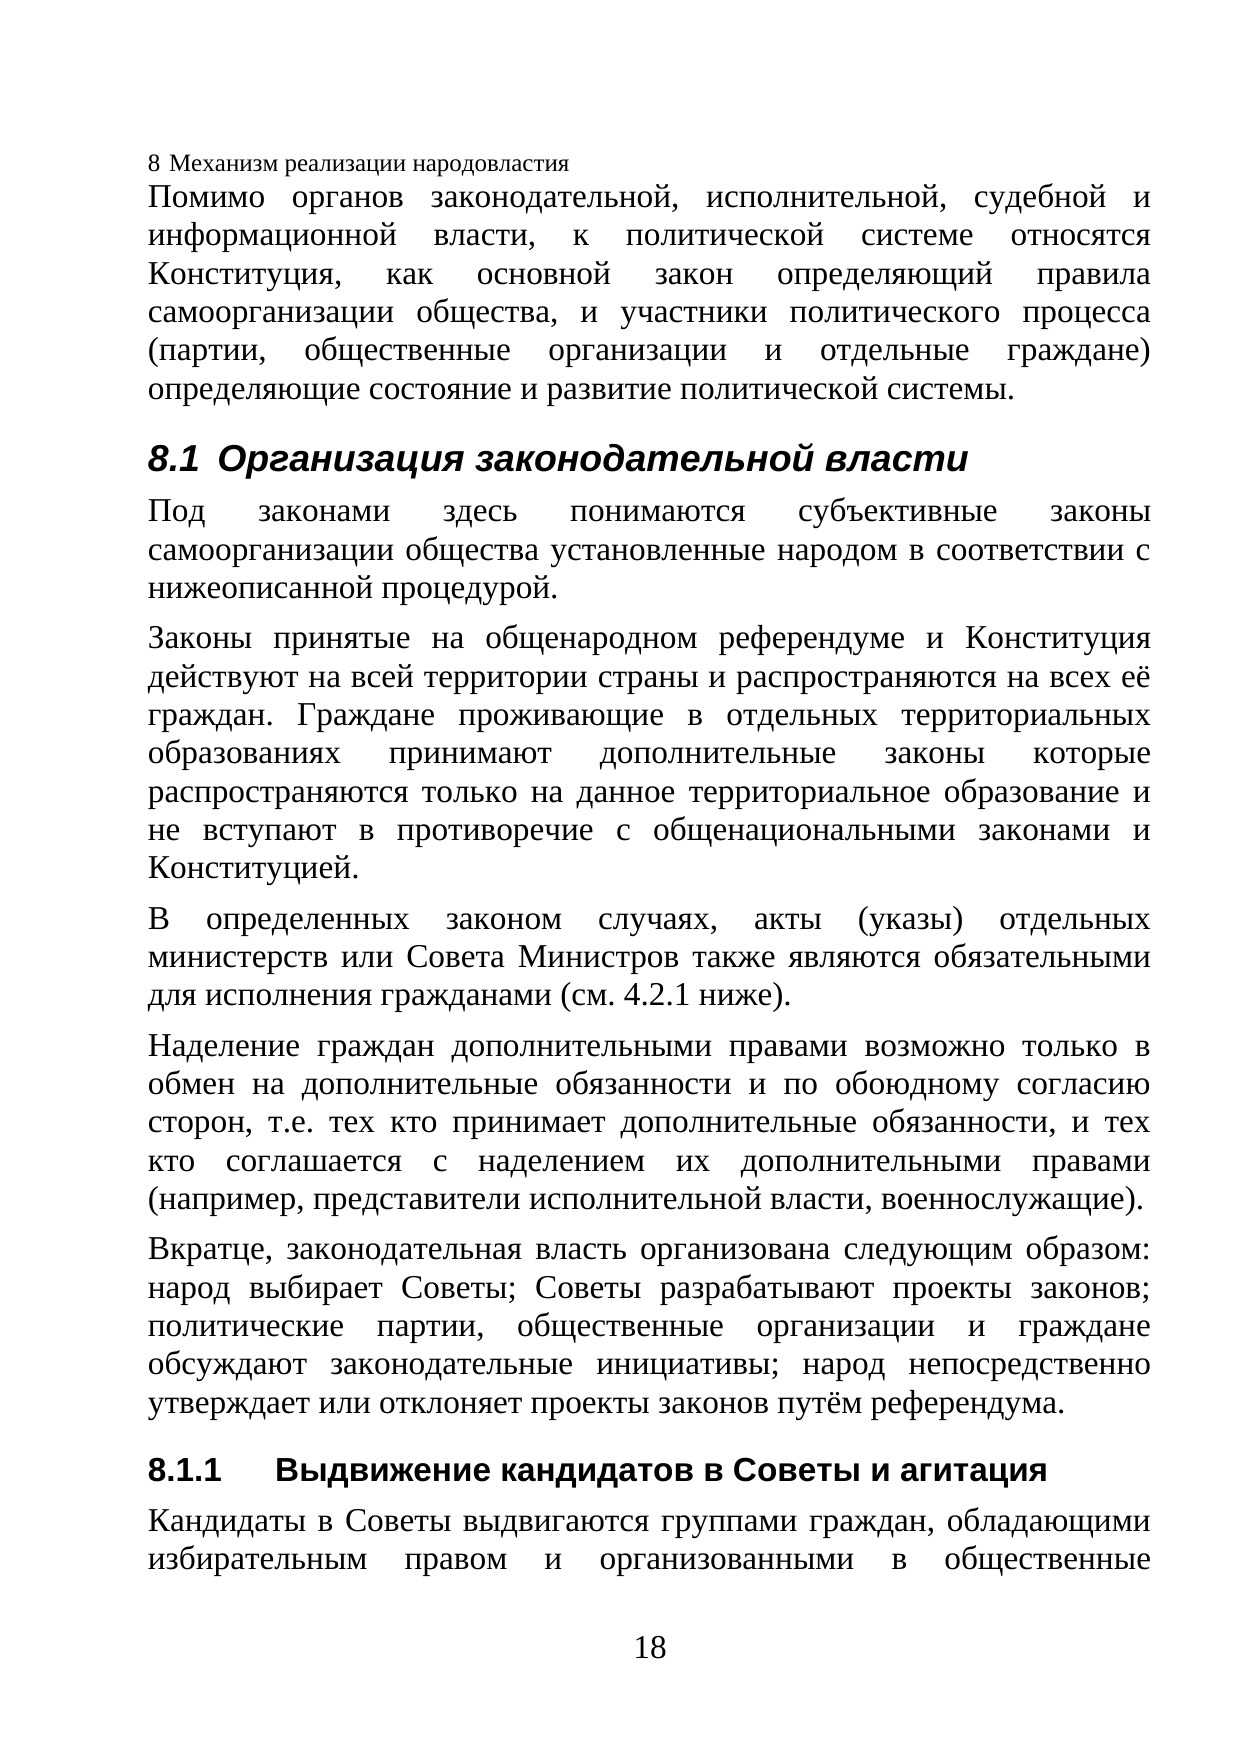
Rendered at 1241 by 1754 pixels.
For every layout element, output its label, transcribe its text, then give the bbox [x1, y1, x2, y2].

text Законы принятые на общенародном референдуме и Конституция действуют на всей территории страны и распространяются на всех её граждан. Граждане проживающие в отдельных территориальных образованиях принимают дополнительные законы которые распространяются только на данное территориальное образование и не вступают в противоречие с общенациональными законами и Конституцией. [148, 618, 1152, 886]
text В определенных законом случаях, акты (указы) отдельных министерств или Совета Министров также являются обязательными для исполнения гражданами (см. 4.2.1 ниже). [148, 898, 1152, 1013]
text Под законами здесь понимаются субъективные законы самоорганизации общества установленные народом в соответствии с нижеописанной процедурой. [148, 491, 1152, 606]
subtitle Выдвижение кандидатов в Советы и агитация [148, 1450, 1152, 1488]
text Помимо органов законодательной, исполнительной, судебной и информационной власти, к политической системе относятся Конституция, как основной закон определяющий правила самоорганизации общества, и участники политического процесса (партии, общественные организации и отдельные граждане) определяющие состояние и развитие политической системы. [148, 176, 1152, 406]
text Наделение граждан дополнительными правами возможно только в обмен на дополнительные обязанности и по обоюдному согласию сторон, т.е. тех кто принимает дополнительные обязанности, и тех кто соглашается с наделением их дополнительными правами (например, представители исполнительной власти, военнослужащие). [148, 1025, 1152, 1217]
subtitle Организация законодательной власти [148, 436, 1152, 479]
text Вкратце, законодательная власть организована следующим образом: народ выбирает Советы; Советы разрабатывают проекты законов; политические партии, общественные организации и граждане обсуждают законодательные инициативы; народ непосредственно утверждает или отклоняет проекты законов путём референдума. [148, 1229, 1152, 1420]
